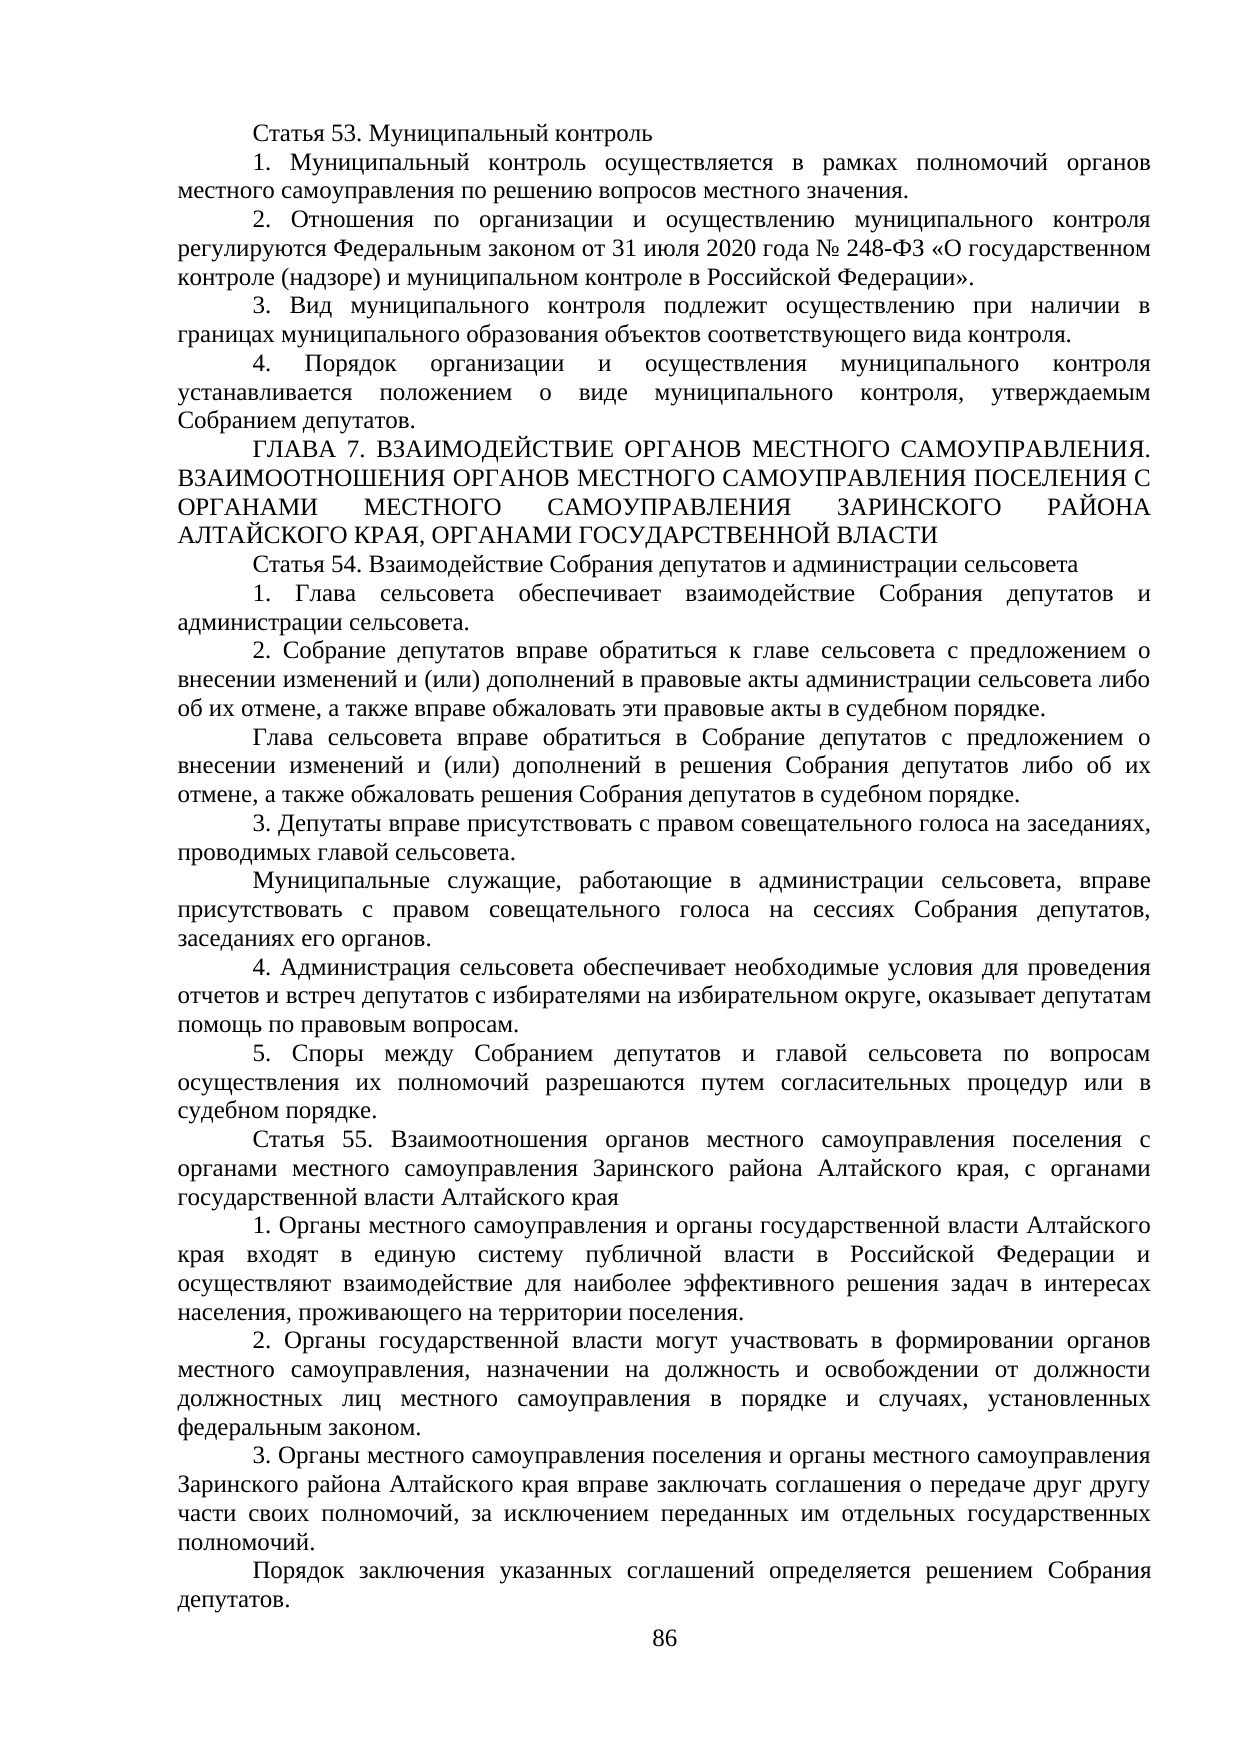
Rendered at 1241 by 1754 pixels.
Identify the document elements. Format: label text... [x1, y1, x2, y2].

text 4. Порядок организации и осуществления муниципального контроля устанавливается положением о виде муниципального контроля, утверждаемым Собранием депутатов. [177, 348, 1152, 434]
text Порядок заключения указанных соглашений определяется решением Собрания депутатов. [177, 1556, 1152, 1613]
text 4. Администрация сельсовета обеспечивает необходимые условия для проведения отчетов и встреч депутатов с избирателями на избирательном округе, оказывает депутатам помощь по правовым вопросам. [177, 952, 1152, 1038]
text 2. Отношения по организации и осуществлению муниципального контроля регулируются Федеральным законом от 31 июля 2020 года № 248-ФЗ «О государственном контроле (надзоре) и муниципальном контроле в Российской Федерации». [177, 204, 1152, 291]
text Муниципальные служащие, работающие в администрации сельсовета, вправе присутствовать с правом совещательного голоса на сессиях Собрания депутатов, заседаниях его органов. [177, 866, 1152, 952]
text Глава сельсовета вправе обратиться в Собрание депутатов с предложением о внесении изменений и (или) дополнений в решения Собрания депутатов либо об их отмене, а также обжаловать решения Собрания депутатов в судебном порядке. [177, 722, 1152, 808]
text 2. Собрание депутатов вправе обратиться к главе сельсовета с предложением о внесении изменений и (или) дополнений в правовые акты администрации сельсовета либо об их отмене, а также вправе обжаловать эти правовые акты в судебном порядке. [177, 636, 1152, 722]
title Статья 53. Муниципальный контроль [177, 118, 1152, 147]
title 2. Органы государственной власти могут участвовать в формировании органов местного самоуправления, назначении на должность и освобождении от должности должностных лиц местного самоуправления в порядке и случаях, установленных федеральным законом. [177, 1326, 1152, 1441]
text 3. Депутаты вправе присутствовать с правом совещательного голоса на заседаниях, проводимых главой сельсовета. [177, 808, 1152, 866]
text 3. Вид муниципального контроля подлежит осуществлению при наличии в границах муниципального образования объектов соответствующего вида контроля. [177, 291, 1152, 348]
text Статья 55. Взаимоотношения органов местного самоуправления поселения с органами местного самоуправления Заринского района Алтайского края, с органами государственной власти Алтайского края [177, 1124, 1152, 1211]
text 3. Органы местного самоуправления поселения и органы местного самоуправления Заринского района Алтайского края вправе заключать соглашения о передаче друг другу части своих полномочий, за исключением переданных им отдельных государственных полномочий. [177, 1441, 1152, 1556]
text 1. Муниципальный контроль осуществляется в рамках полномочий органов местного самоуправления по решению вопросов местного значения. [177, 147, 1152, 204]
text Статья 54. Взаимодействие Собрания депутатов и администрации сельсовета [177, 549, 1152, 578]
text ГЛАВА 7. ВЗАИМОДЕЙСТВИЕ ОРГАНОВ МЕСТНОГО САМОУПРАВЛЕНИЯ. ВЗАИМООТНОШЕНИЯ ОРГАНОВ МЕСТНОГО САМОУПРАВЛЕНИЯ ПОСЕЛЕНИЯ С ОРГАНАМИ МЕСТНОГО САМОУПРАВЛЕНИЯ ЗАРИНСКОГО РАЙОНА АЛТАЙСКОГО КРАЯ, ОРГАНАМИ ГОСУДАРСТВЕННОЙ ВЛАСТИ [177, 434, 1152, 549]
text 5. Споры между Собранием депутатов и главой сельсовета по вопросам осуществления их полномочий разрешаются путем согласительных процедур или в судебном порядке. [177, 1038, 1152, 1124]
text 1. Глава сельсовета обеспечивает взаимодействие Собрания депутатов и администрации сельсовета. [177, 578, 1152, 636]
title 1. Органы местного самоуправления и органы государственной власти Алтайского края входят в единую систему публичной власти в Российской Федерации и осуществляют взаимодействие для наиболее эффективного решения задач в интересах населения, проживающего на территории поселения. [177, 1211, 1152, 1326]
